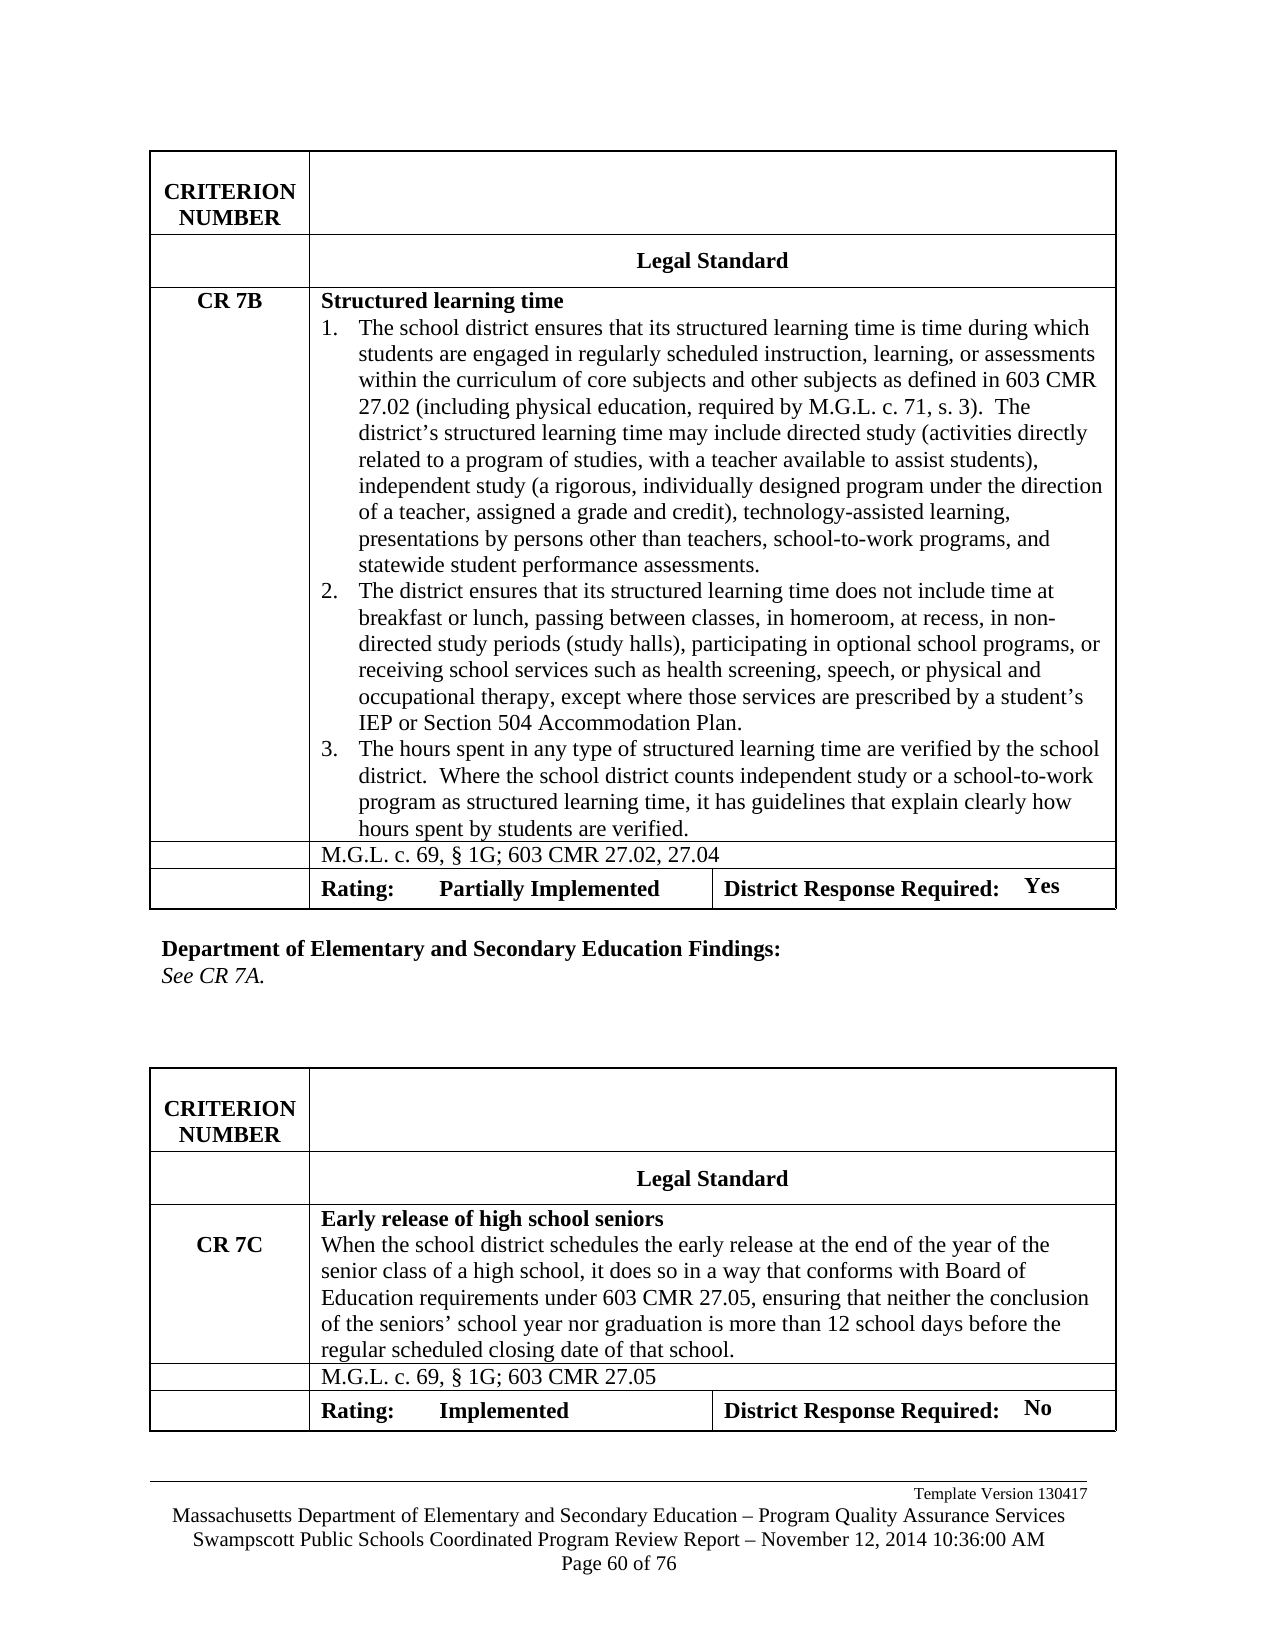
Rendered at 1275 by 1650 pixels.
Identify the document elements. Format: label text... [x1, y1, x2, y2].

table_cell [151, 1152, 309, 1204]
table_cell Rating: [310, 869, 422, 908]
table_cell Yes [1013, 869, 1115, 908]
table_cell M.G.L. c. 69, § 1G; 603 CMR 27.02, 27.04 [310, 842, 1115, 868]
table_cell CR 7B [151, 288, 309, 841]
table_cell Legal Standard [310, 235, 1115, 287]
table_cell Implemented [422, 1391, 712, 1429]
table_header Department of Elementary and Secondary Education Findings: [150, 936, 1116, 962]
table_header CRITERION NUMBER [151, 152, 309, 234]
table_cell [151, 1391, 309, 1429]
table_cell [151, 235, 309, 287]
table_cell Partially Implemented [422, 869, 712, 908]
table_cell [151, 842, 309, 868]
table_cell Early release of high school seniors When the school district schedules the early release at the end of the year of the senior class of a high school, it does so in a way that conforms with Board of Education requirements under 603 CMR 27.05, ensuring that neither the conclusion of the seniors’ school year nor graduation is more than 12 school days before the regular scheduled closing date of that school. [310, 1205, 1115, 1363]
table_cell See CR 7A. [150, 962, 1116, 1014]
table_cell CR 7C [151, 1205, 309, 1363]
table_cell Legal Standard [310, 1152, 1115, 1204]
table_cell No [1013, 1391, 1115, 1429]
table_cell [151, 1364, 309, 1390]
table_header CRITERION NUMBER [151, 1069, 309, 1151]
table_cell District Response Required: [713, 869, 1012, 908]
table_cell [151, 869, 309, 908]
table_cell M.G.L. c. 69, § 1G; 603 CMR 27.05 [310, 1364, 1115, 1390]
table_cell Structured learning time The school district ensures that its structured learning time is time during which students are engaged in regularly scheduled instruction, learning, or assessments within the curriculum of core subjects and other subjects as defined in 603 CMR 27.02 (including physical education, required by M.G.L. c. 71, s. 3). The district’s structured learning time may include directed study (activities directly related to a program of studies, with a teacher available to assist students), independent study (a rigorous, individually designed program under the direction of a teacher, assigned a grade and credit), technology-assisted learning, presentations by persons other than teachers, school-to-work programs, and statewide student performance assessments. The district ensures that its structured learning time does not include time at breakfast or lunch, passing between classes, in homeroom, at recess, in non-directed study periods (study halls), participating in optional school programs, or receiving school services such as health screening, speech, or physical and occupational therapy, except where those services are prescribed by a student’s IEP or Section 504 Accommodation Plan. The hours spent in any type of structured learning time are verified by the school district. Where the school district counts independent study or a school-to-work program as structured learning time, it has guidelines that explain clearly how hours spent by students are verified. [310, 288, 1115, 841]
table_header [310, 1069, 1115, 1151]
table_cell District Response Required: [713, 1391, 1012, 1429]
table_header [310, 152, 1115, 234]
table_cell Rating: [310, 1391, 422, 1429]
